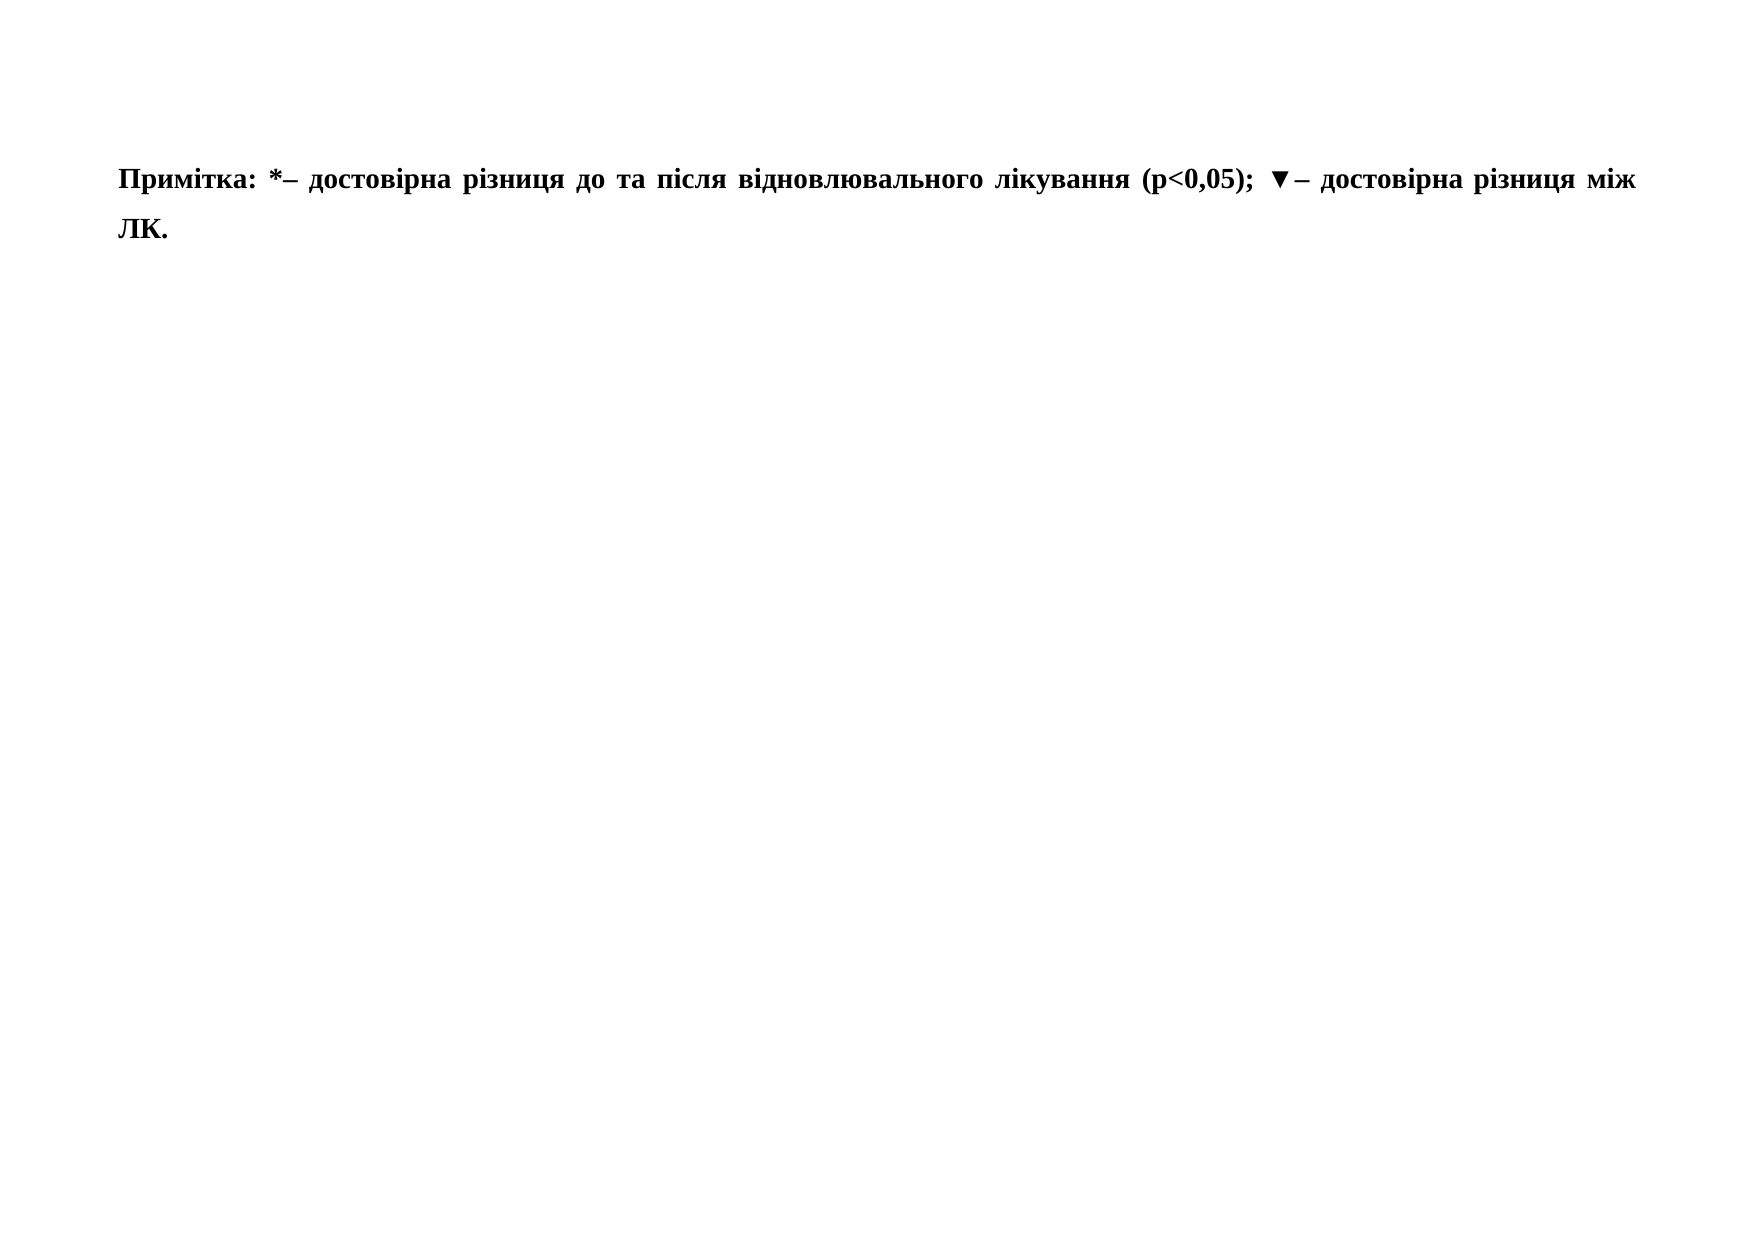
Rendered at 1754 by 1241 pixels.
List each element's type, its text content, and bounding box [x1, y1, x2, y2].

text Примітка: *– достовірна різниця до та після відновлювального лікування (р<0,05); ▼– достовірна різниця між ЛК. [118, 161, 1636, 245]
